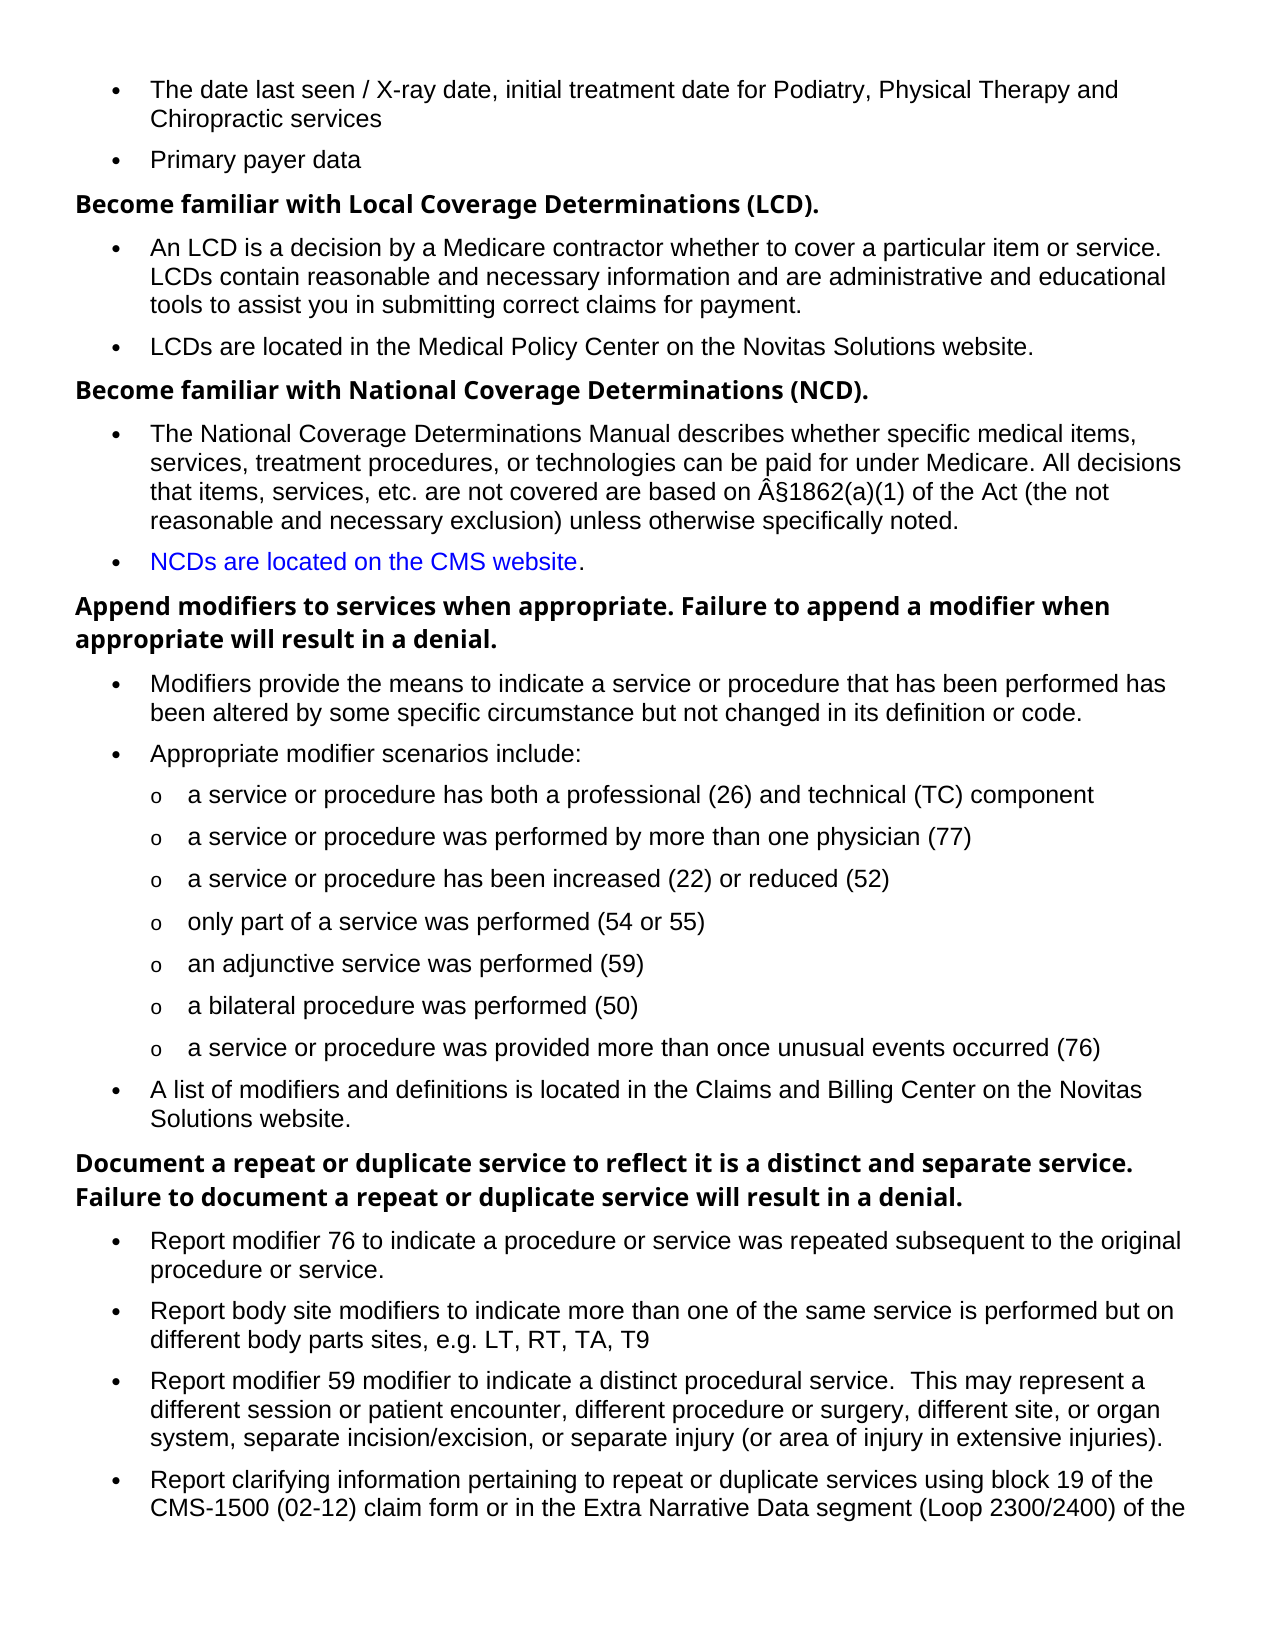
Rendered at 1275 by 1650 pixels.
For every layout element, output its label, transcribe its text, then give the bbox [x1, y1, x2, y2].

text a service or procedure has been increased (22) or reduced (52) [150, 864, 1200, 894]
text Appropriate modifier scenarios include: [112, 739, 1200, 767]
text Report modifier 76 to indicate a procedure or service was repeated subsequent to the original procedure or service. [112, 1226, 1200, 1283]
text only part of a service was performed (54 or 55) [150, 907, 1200, 936]
text an adjunctive service was performed (59) [150, 949, 1200, 978]
text Report modifier 59 modifier to indicate a distinct procedural service. This may represent a different session or patient encounter, different procedure or surgery, different site, or organ system, separate incision/excision, or separate injury (or area of injury in extensive injuries). [112, 1366, 1200, 1452]
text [112, 1465, 1200, 1522]
text a service or procedure has both a professional (26) and technical (TC) component [150, 780, 1200, 810]
text a service or procedure was provided more than once unusual events occurred (76) [150, 1033, 1200, 1063]
text Become familiar with National Coverage Determinations (NCD). [75, 373, 1200, 407]
text Modifiers provide the means to indicate a service or procedure that has been performed has been altered by some specific circumstance but not changed in its definition or code. [112, 669, 1200, 726]
text Become familiar with Local Coverage Determinations (LCD). [75, 186, 1200, 220]
text An LCD is a decision by a Medicare contractor whether to cover a particular item or service. LCDs contain reasonable and necessary information and are administrative and educational tools to assist you in submitting correct claims for payment. [112, 233, 1200, 319]
text Report body site modifiers to indicate more than one of the same service is performed but on different body parts sites, e.g. LT, RT, TA, T9 [112, 1296, 1200, 1353]
text a bilateral procedure was performed (50) [150, 991, 1200, 1021]
text LCDs are located in the Medical Policy Center on the Novitas Solutions website. [112, 332, 1200, 360]
text The date last seen / X-ray date, initial treatment date for Podiatry, Physical Therapy and Chiropractic services [112, 75, 1200, 132]
text a service or procedure was performed by more than one physician (77) [150, 822, 1200, 852]
text The National Coverage Determinations Manual describes whether specific medical items, services, treatment procedures, or technologies can be paid for under Medicare. All decisions that items, services, etc. are not covered are based on Â§1862(a)(1) of the Act (the not reasonable and necessary exclusion) unless otherwise specifically noted. [112, 419, 1200, 534]
text Primary payer data [112, 145, 1200, 174]
text NCDs are located on the CMS website. [112, 547, 1200, 576]
text Document a repeat or duplicate service to reflect it is a distinct and separate service. Failure to document a repeat or duplicate service will result in a denial. [75, 1145, 1200, 1213]
text A list of modifiers and definitions is located in the Claims and Billing Center on the Novitas Solutions website. [112, 1075, 1200, 1133]
text Append modifiers to services when appropriate. Failure to append a modifier when appropriate will result in a denial. [75, 588, 1200, 656]
